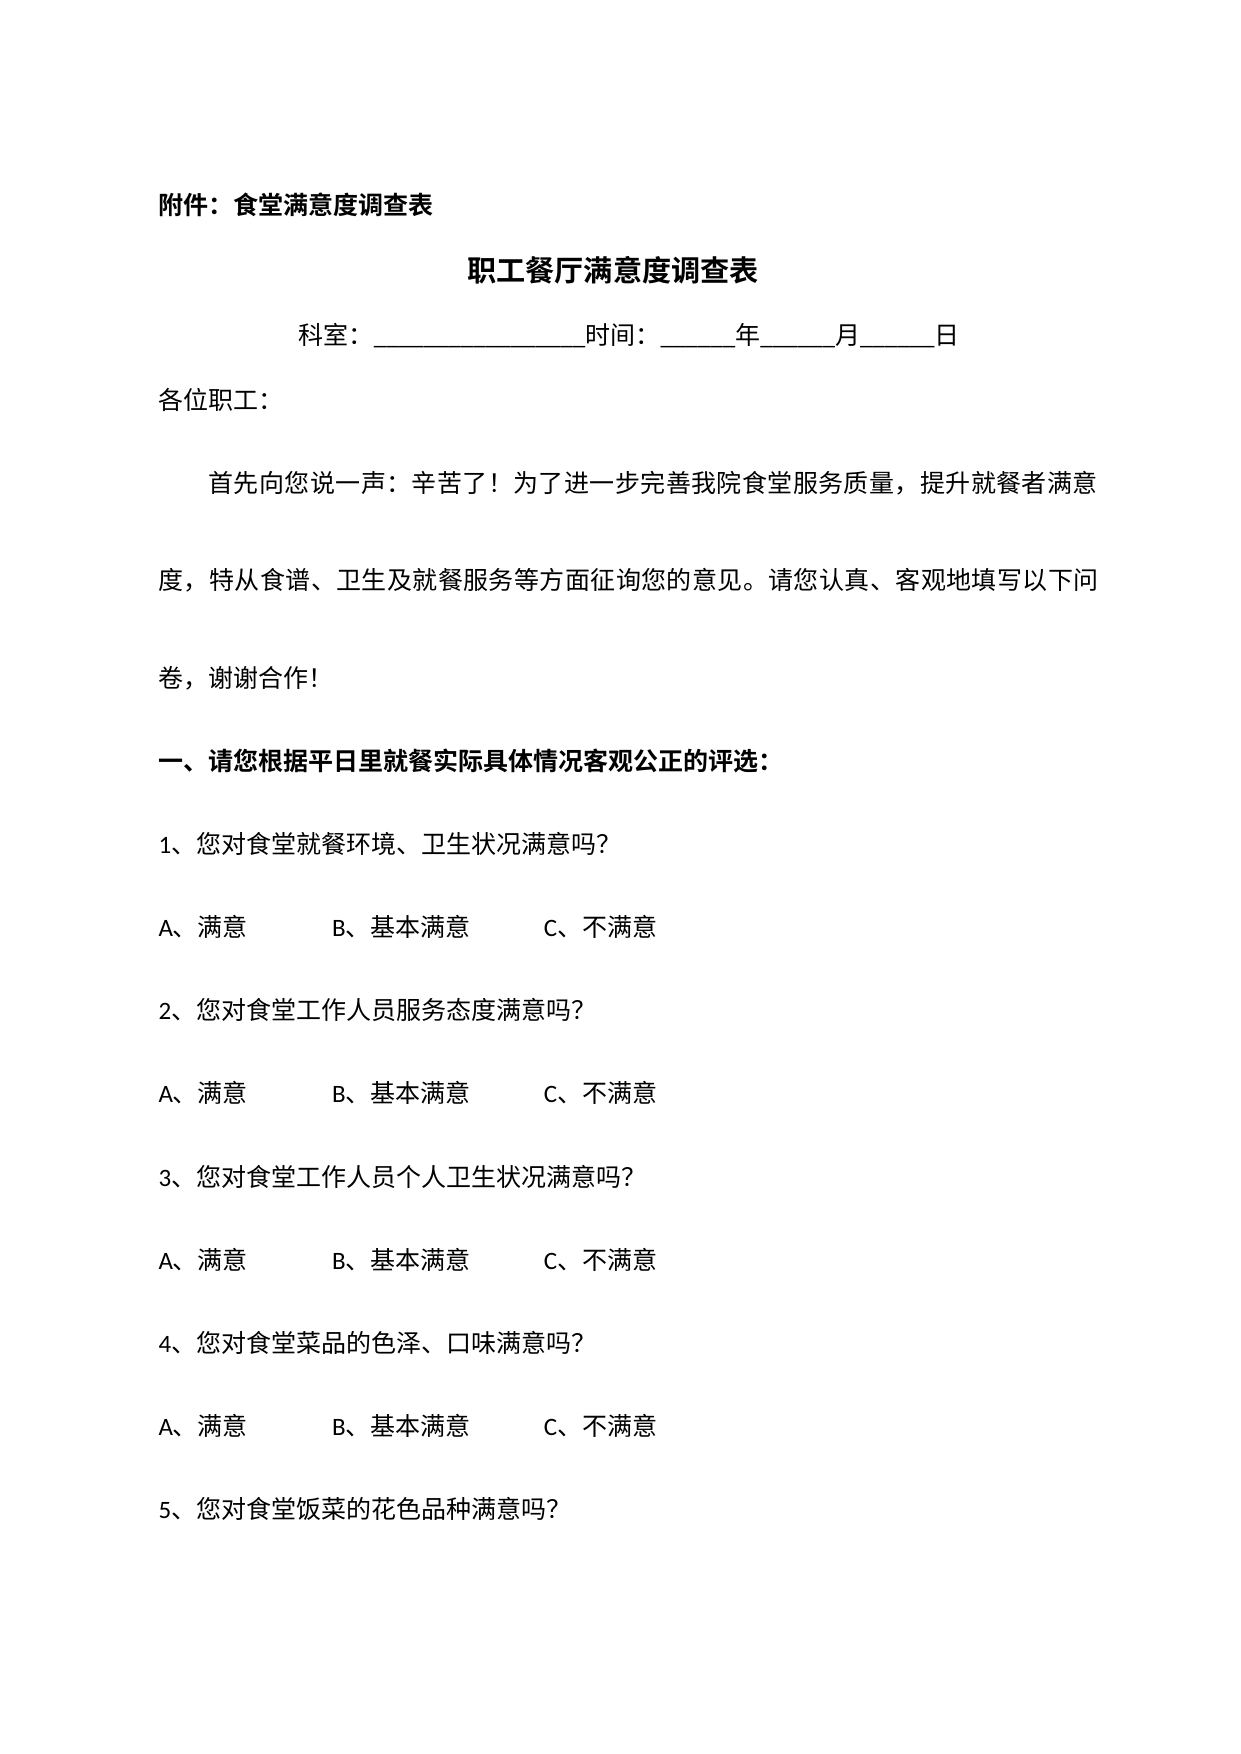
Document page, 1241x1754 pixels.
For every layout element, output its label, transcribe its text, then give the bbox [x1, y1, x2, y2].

list 1、您对食堂就餐环境、卫生状况满意吗？ [158, 810, 1100, 875]
list 2、您对食堂工作人员服务态度满意吗？ [158, 976, 1100, 1041]
text 职工餐厅满意度调查表 [158, 236, 1100, 301]
list 4、您对食堂菜品的色泽、口味满意吗？ [158, 1309, 1100, 1374]
text 附件：食堂满意度调查表 [158, 171, 1100, 236]
list 5、您对食堂饭菜的花色品种满意吗？ [158, 1475, 1100, 1540]
text 科室：_________________时间：______年______月______日 [158, 301, 1100, 366]
list 3、您对食堂工作人员个人卫生状况满意吗？ [158, 1143, 1100, 1208]
list 一、请您根据平日里就餐实际具体情况客观公正的评选： [158, 727, 1100, 792]
list A、满意 B、基本满意 C、不满意 [158, 1392, 1100, 1457]
list A、满意 B、基本满意 C、不满意 [158, 1226, 1100, 1291]
list A、满意 B、基本满意 C、不满意 [158, 893, 1100, 958]
text 各位职工： [158, 366, 1100, 431]
text 首先向您说一声：辛苦了！为了进一步完善我院食堂服务质量，提升就餐者满意度，特从食谱、卫生及就餐服务等方面征询您的意见。请您认真、客观地填写以下问卷，谢谢合作！ [158, 449, 1100, 709]
list A、满意 B、基本满意 C、不满意 [158, 1059, 1100, 1124]
